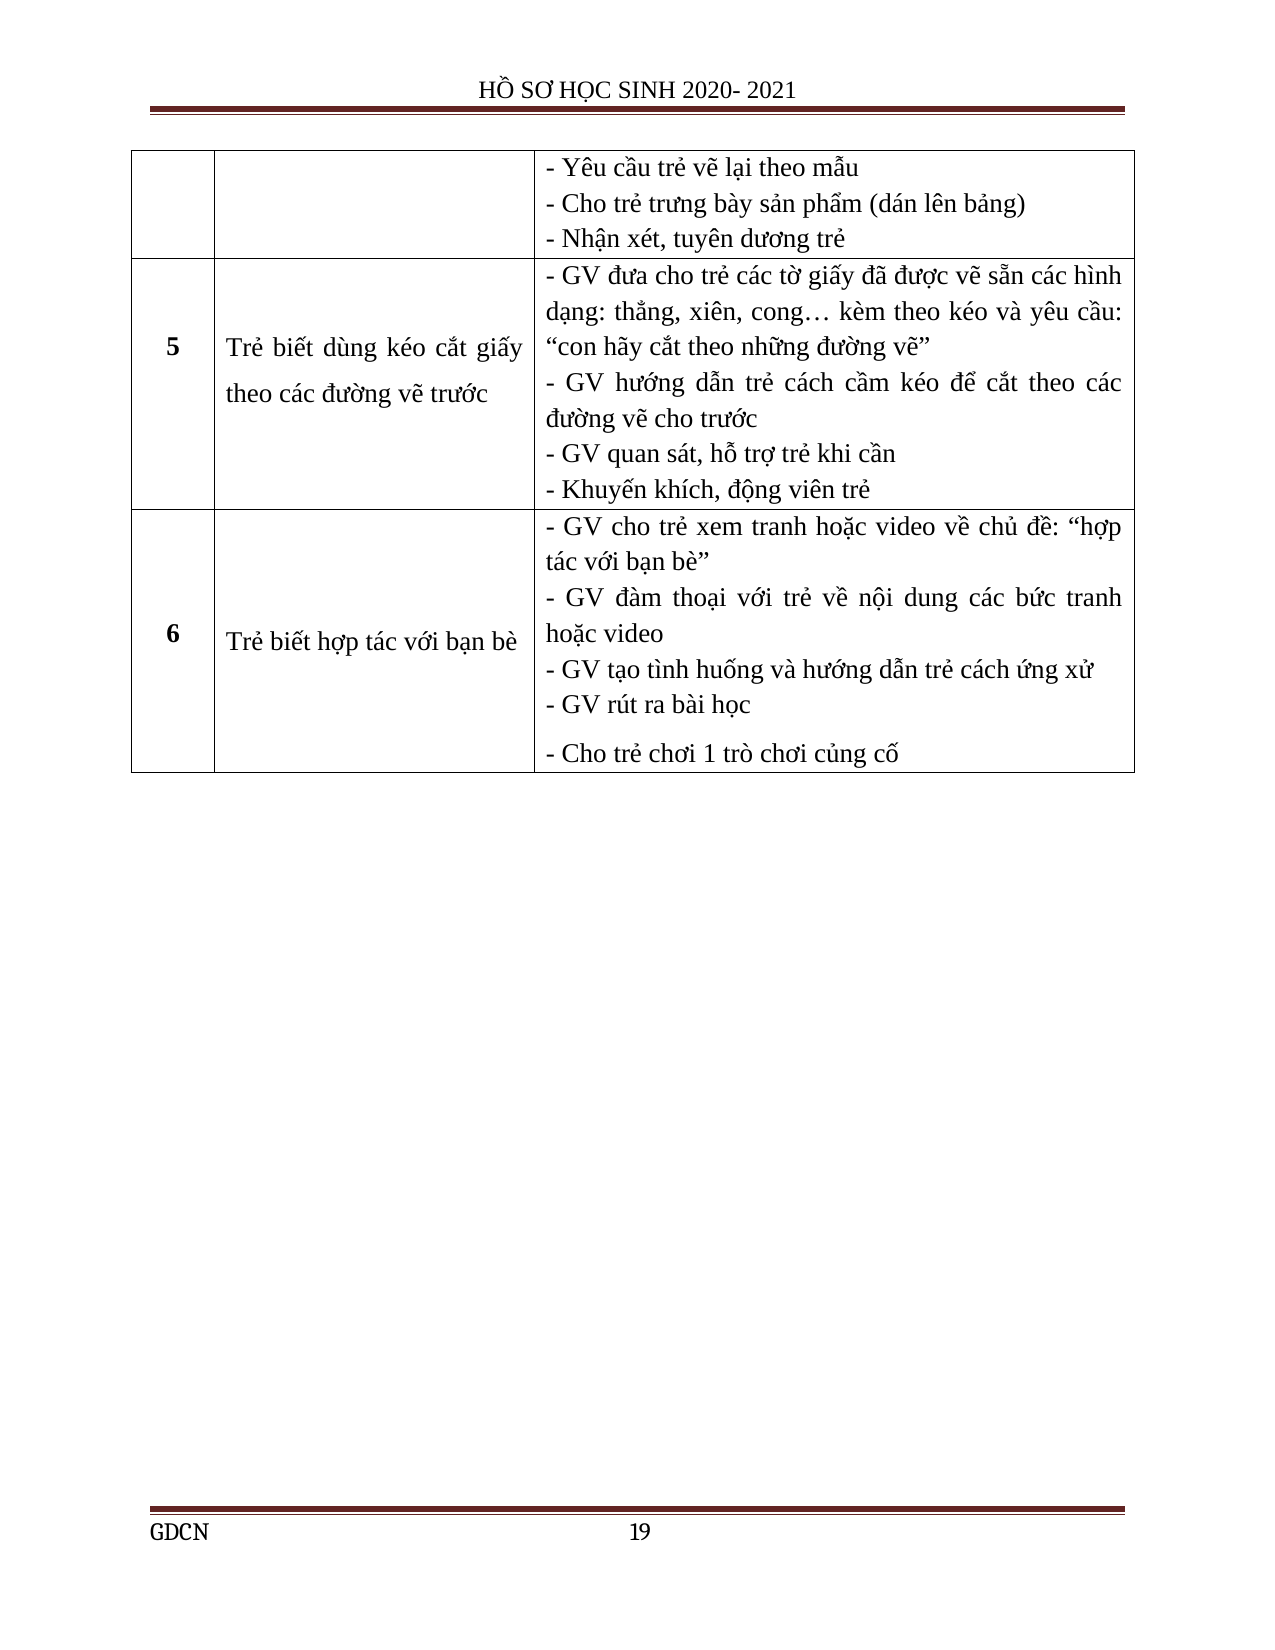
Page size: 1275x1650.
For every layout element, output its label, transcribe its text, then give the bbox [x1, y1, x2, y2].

table_cell 6 [132, 510, 214, 772]
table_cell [535, 151, 1134, 258]
table_cell Trẻ biết hợp tác với bạn bè [215, 510, 534, 772]
table_cell Trẻ biết dùng kéo cắt giấy theo các đường vẽ trước [215, 259, 534, 509]
table_cell - GV cho trẻ xem tranh hoặc video về chủ đề: “hợp tác với bạn bè” - GV đàm thoại với trẻ về nội dung các bức tranh hoặc video - GV tạo tình huống và hướng dẫn trẻ cách ứng xử - GV rút ra bài học - Cho trẻ chơi 1 trò chơi củng cố [535, 510, 1134, 772]
table_cell - GV đưa cho trẻ các tờ giấy đã được vẽ sẵn các hình dạng: thẳng, xiên, cong… kèm theo kéo và yêu cầu: “con hãy cắt theo những đường vẽ” - GV hướng dẫn trẻ cách cầm kéo để cắt theo các đường vẽ cho trước - GV quan sát, hỗ trợ trẻ khi cần - Khuyến khích, động viên trẻ [535, 259, 1134, 509]
table_cell 4 [132, 151, 214, 258]
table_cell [215, 151, 534, 258]
table_cell 5 [132, 259, 214, 509]
